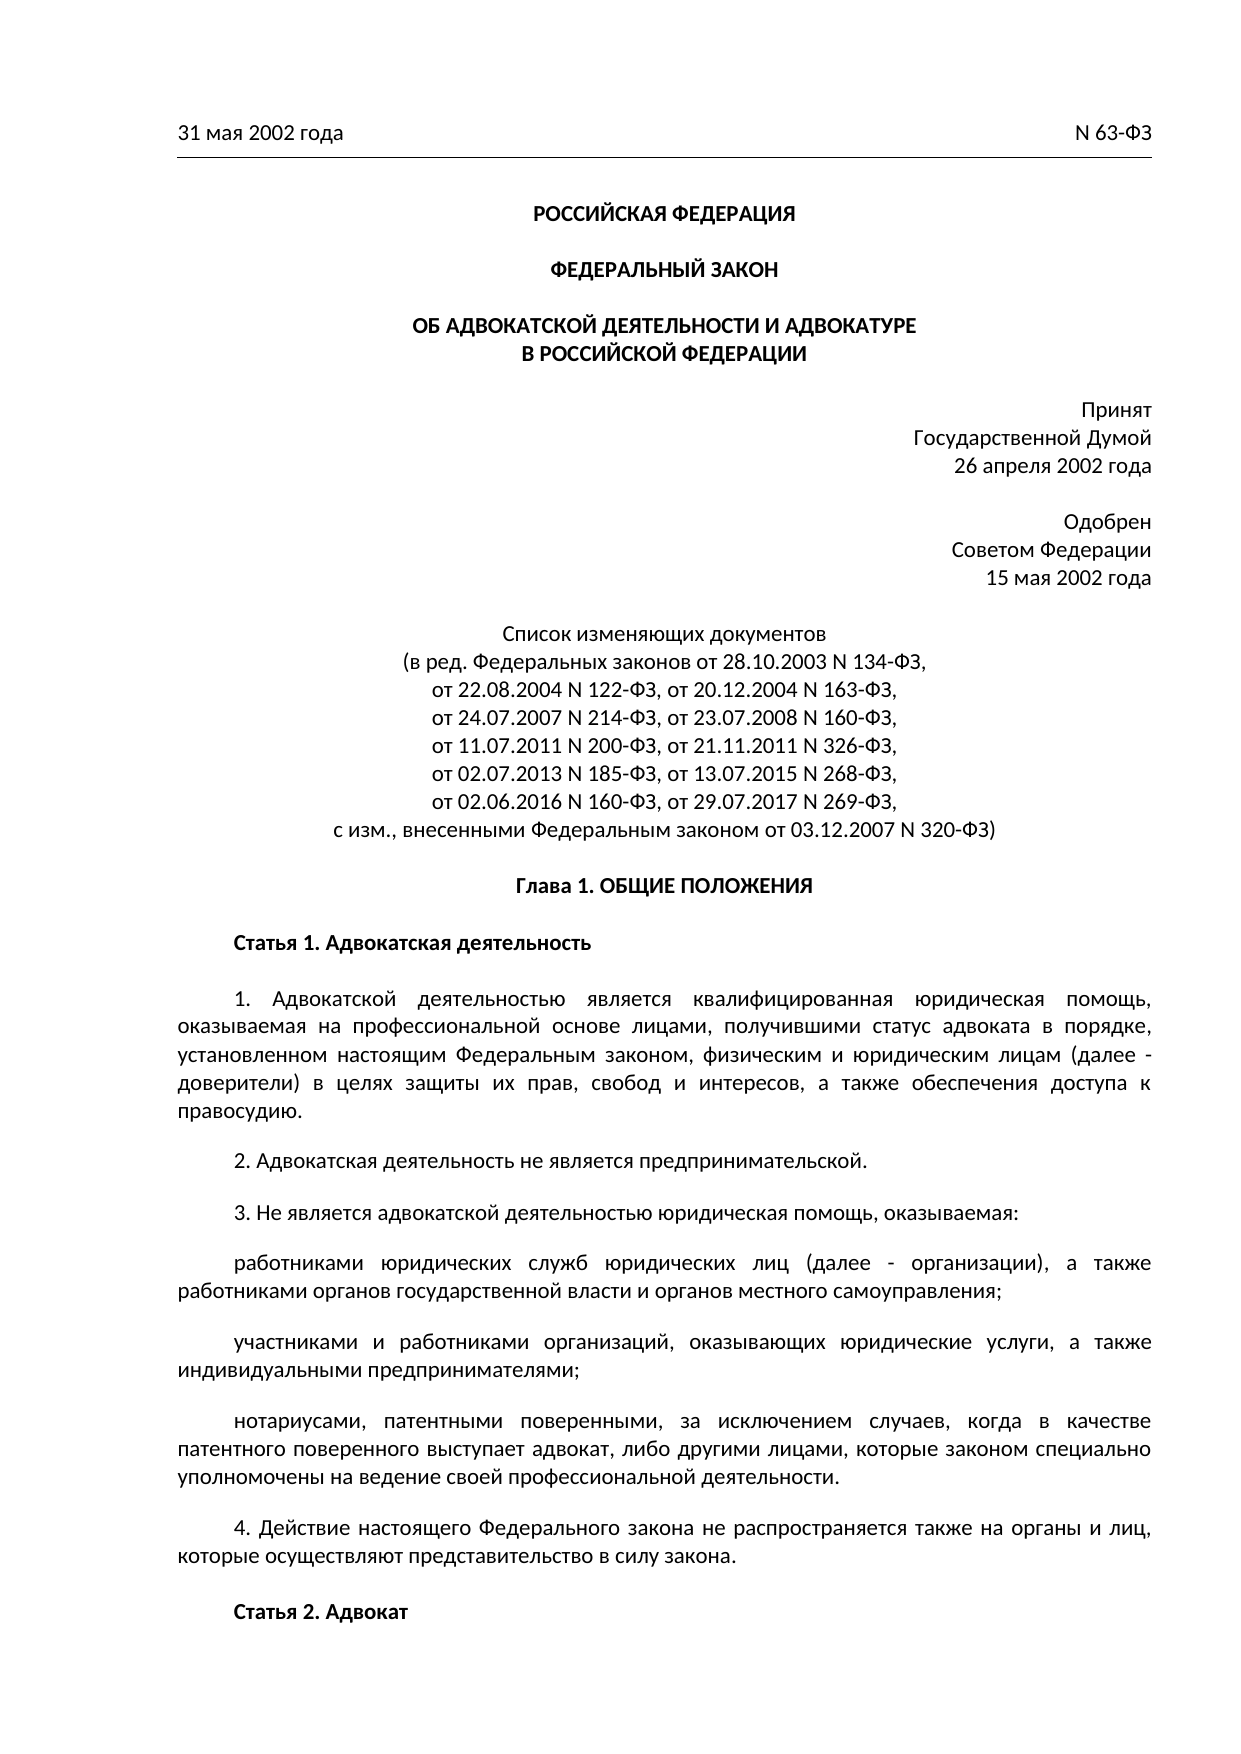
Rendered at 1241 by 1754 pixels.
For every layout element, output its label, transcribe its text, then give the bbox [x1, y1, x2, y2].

text Одобрен [177, 507, 1152, 535]
title Статья 1. Адвокатская деятельность [177, 928, 1152, 956]
text участниками и работниками организаций, оказывающих юридические услуги, а также индивидуальными предпринимателями; [177, 1327, 1152, 1383]
text 3. Не является адвокатской деятельностью юридическая помощь, оказываемая: [177, 1198, 1152, 1226]
title Статья 2. Адвокат [177, 1597, 1152, 1626]
title РОССИЙСКАЯ ФЕДЕРАЦИЯ [177, 199, 1152, 227]
text Список изменяющих документов [177, 619, 1152, 647]
text 1. Адвокатской деятельностью является квалифицированная юридическая помощь, оказываемая на профессиональной основе лицами, получившими статус адвоката в порядке, установленном настоящим Федеральным законом, физическим и юридическим лицам (далее - доверители) в целях защиты их прав, свобод и интересов, а также обеспечения доступа к правосудию. [177, 984, 1152, 1124]
text от 02.07.2013 N 185-ФЗ, от 13.07.2015 N 268-ФЗ, [177, 759, 1152, 787]
text с изм., внесенными Федеральным законом от 03.12.2007 N 320-ФЗ) [177, 816, 1152, 843]
table_header 31 мая 2002 года [177, 118, 664, 146]
text Принят [177, 395, 1152, 423]
title В РОССИЙСКОЙ ФЕДЕРАЦИИ [177, 339, 1152, 367]
text 4. Действие настоящего Федерального закона не распространяется также на органы и лиц, которые осуществляют представительство в силу закона. [177, 1513, 1152, 1569]
text от 02.06.2016 N 160-ФЗ, от 29.07.2017 N 269-ФЗ, [177, 787, 1152, 816]
title Глава 1. ОБЩИЕ ПОЛОЖЕНИЯ [177, 872, 1152, 899]
table_header N 63-ФЗ [664, 118, 1152, 146]
text от 24.07.2007 N 214-ФЗ, от 23.07.2008 N 160-ФЗ, [177, 703, 1152, 731]
text (в ред. Федеральных законов от 28.10.2003 N 134-ФЗ, [177, 647, 1152, 675]
text от 22.08.2004 N 122-ФЗ, от 20.12.2004 N 163-ФЗ, [177, 675, 1152, 703]
text 26 апреля 2002 года [177, 451, 1152, 479]
text нотариусами, патентными поверенными, за исключением случаев, когда в качестве патентного поверенного выступает адвокат, либо другими лицами, которые законом специально уполномочены на ведение своей профессиональной деятельности. [177, 1406, 1152, 1491]
title ФЕДЕРАЛЬНЫЙ ЗАКОН [177, 255, 1152, 283]
text от 11.07.2011 N 200-ФЗ, от 21.11.2011 N 326-ФЗ, [177, 731, 1152, 759]
text 15 мая 2002 года [177, 563, 1152, 591]
text Государственной Думой [177, 423, 1152, 451]
text Советом Федерации [177, 535, 1152, 563]
title ОБ АДВОКАТСКОЙ ДЕЯТЕЛЬНОСТИ И АДВОКАТУРЕ [177, 311, 1152, 339]
text 2. Адвокатская деятельность не является предпринимательской. [177, 1147, 1152, 1175]
text работниками юридических служб юридических лиц (далее - организации), а также работниками органов государственной власти и органов местного самоуправления; [177, 1248, 1152, 1304]
